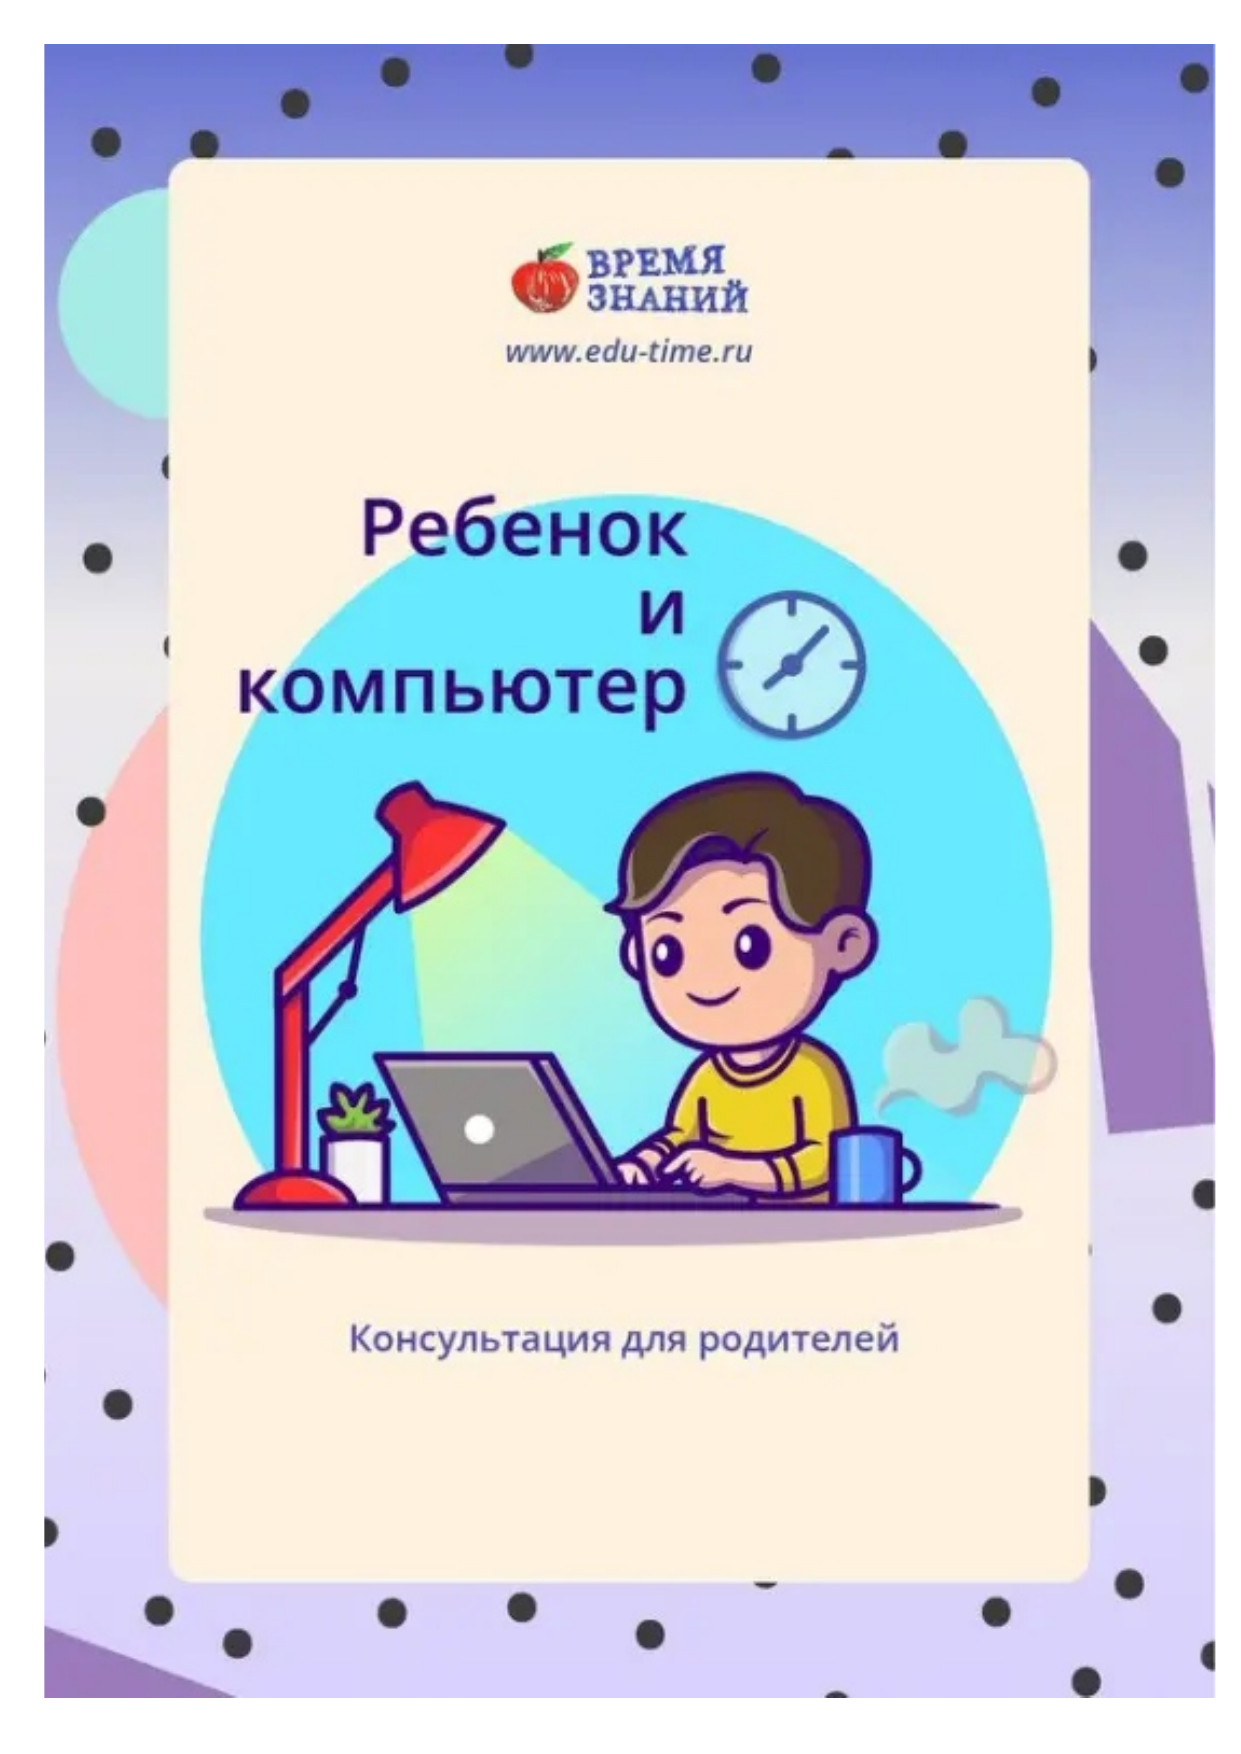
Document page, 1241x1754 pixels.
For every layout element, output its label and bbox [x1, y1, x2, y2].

picture [44, 44, 1216, 1698]
